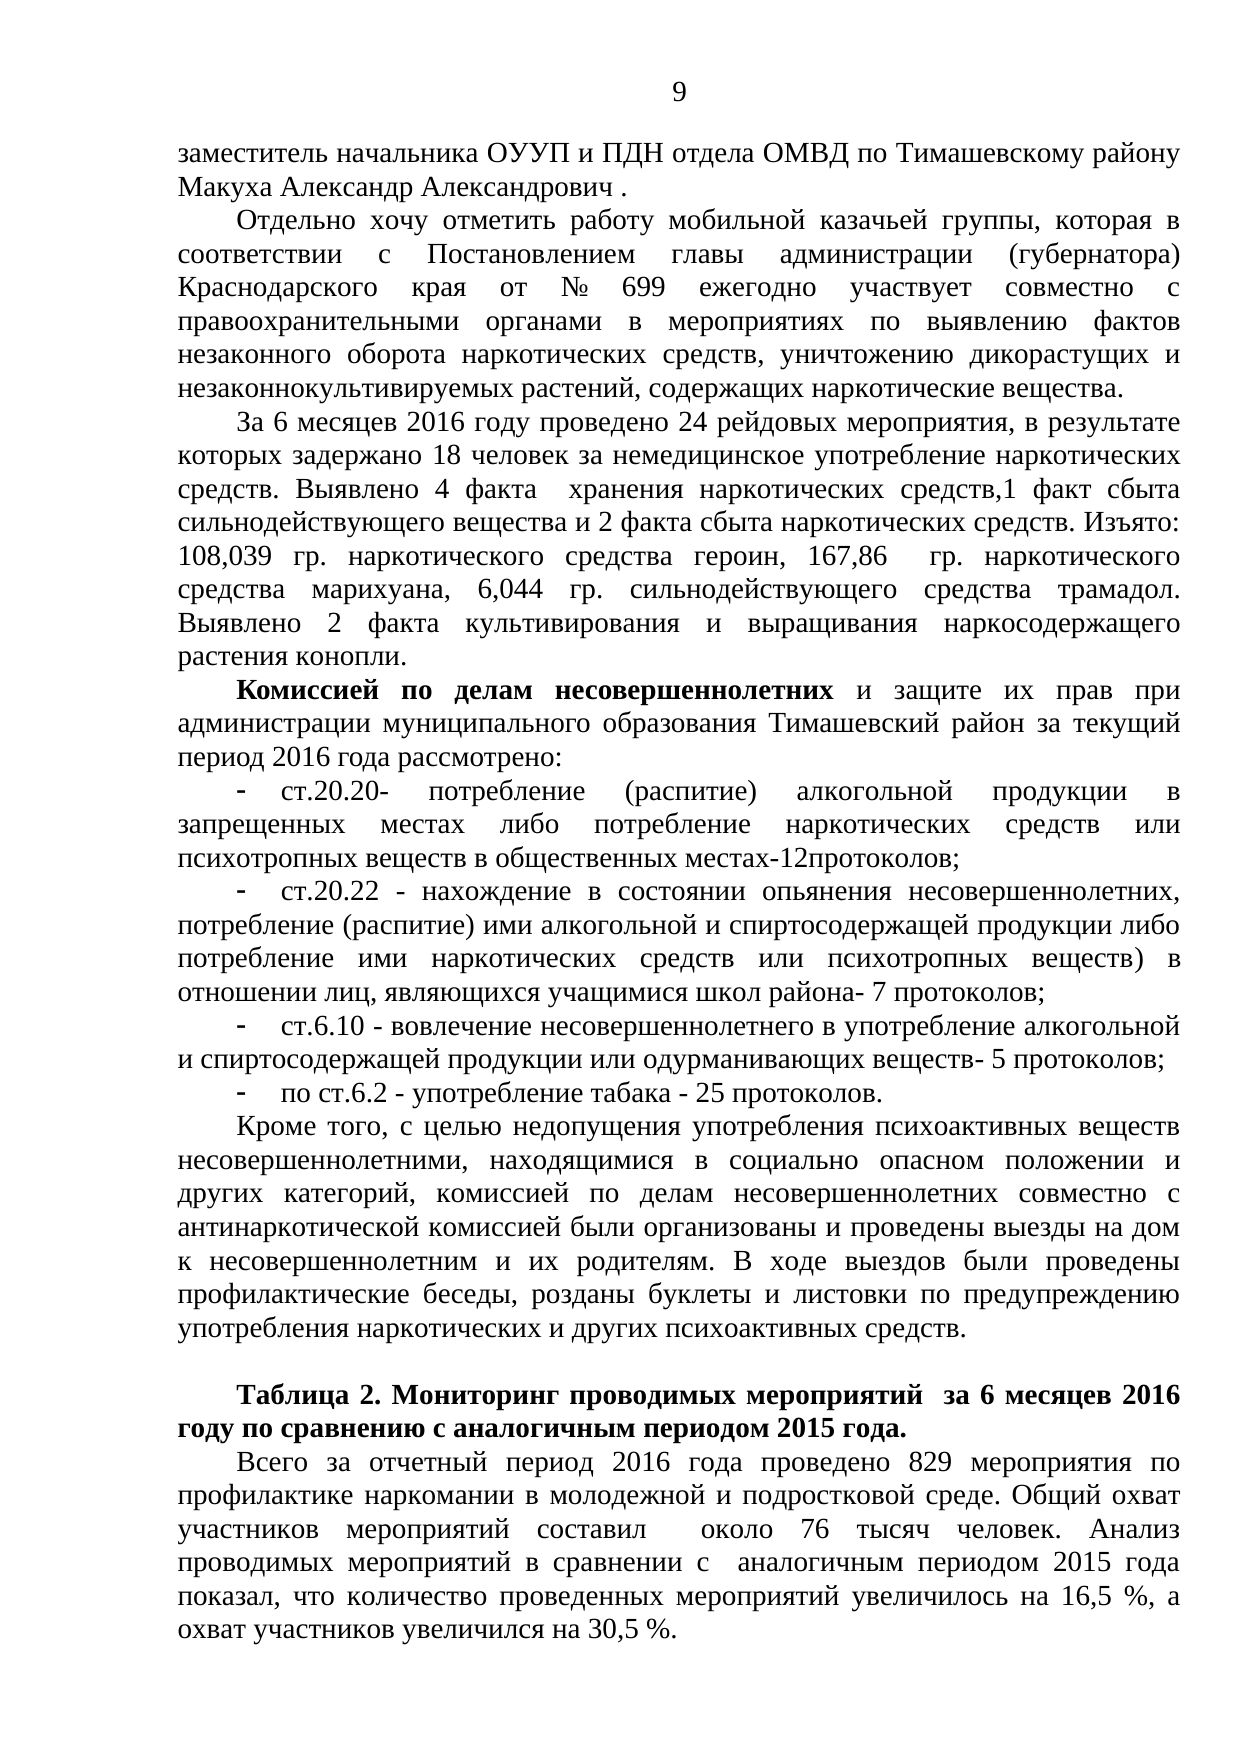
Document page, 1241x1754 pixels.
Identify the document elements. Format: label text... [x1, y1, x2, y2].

list по ст.6.2 - употребление табака - 25 протоколов. [177, 1075, 1181, 1108]
list ст.6.10 - вовлечение несовершеннолетнего в употребление алкогольной и спиртосодержащей продукции или одурманивающих веществ- 5 протоколов; [177, 1008, 1181, 1075]
text Кроме того, с целью недопущения употребления психоактивных веществ несовершеннолетними, находящимися в социально опасном положении и других категорий, комиссией по делам несовершеннолетних совместно с антинаркотической комиссией были организованы и проведены выезды на дом к несовершеннолетним и их родителям. В ходе выездов были проведены профилактические беседы, розданы буклеты и листовки по предупреждению употребления наркотических и других психоактивных средств. [177, 1108, 1181, 1343]
list Отдельно хочу отметить работу мобильной казачьей группы, которая в соответствии с Постановлением главы администрации (губернатора) Краснодарского края от № 699 ежегодно участвует совместно с правоохранительными органами в мероприятиях по выявлению фактов незаконного оборота наркотических средств, уничтожению дикорастущих и незаконнокультивируемых растений, содержащих наркотические вещества. [177, 202, 1181, 404]
text Всего за отчетный период 2016 года проведено 829 мероприятия по профилактике наркомании в молодежной и подростковой среде. Общий охват участников мероприятий составил около 76 тысяч человек. Анализ проводимых мероприятий в сравнении с аналогичным периодом 2015 года показал, что количество проведенных мероприятий увеличилось на 16,5 %, а охват участников увеличился на 30,5 %. [177, 1444, 1181, 1645]
text За 6 месяцев 2016 году проведено 24 рейдовых мероприятия, в результате которых задержано 18 человек за немедицинское употребление наркотических средств. Выявлено 4 факта хранения наркотических средств,1 факт сбыта сильнодействующего вещества и 2 факта сбыта наркотических средств. Изъято: 108,039 гр. наркотического средства героин, 167,86 гр. наркотического средства марихуана, 6,044 гр. сильнодействующего средства трамадол. Выявлено 2 факта культивирования и выращивания наркосодержащего растения конопли. [177, 404, 1181, 672]
list Таблица 2. Мониторинг проводимых мероприятий за 6 месяцев 2016 году по сравнению с аналогичным периодом 2015 года. [177, 1377, 1181, 1444]
list ст.20.22 - нахождение в состоянии опьянения несовершеннолетних, потребление (распитие) ими алкогольной и спиртосодержащей продукции либо потребление ими наркотических средств или психотропных веществ) в отношении лиц, являющихся учащимися школ района- 7 протоколов; [177, 873, 1181, 1008]
list ст.20.20- потребление (распитие) алкогольной продукции в запрещенных местах либо потребление наркотических средств или психотропных веществ в общественных местах-12протоколов; [177, 773, 1181, 873]
text Комиссией по делам несовершеннолетних и защите их прав при администрации муниципального образования Тимашевский район за текущий период 2016 года рассмотрено: [177, 672, 1181, 773]
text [177, 135, 1181, 202]
